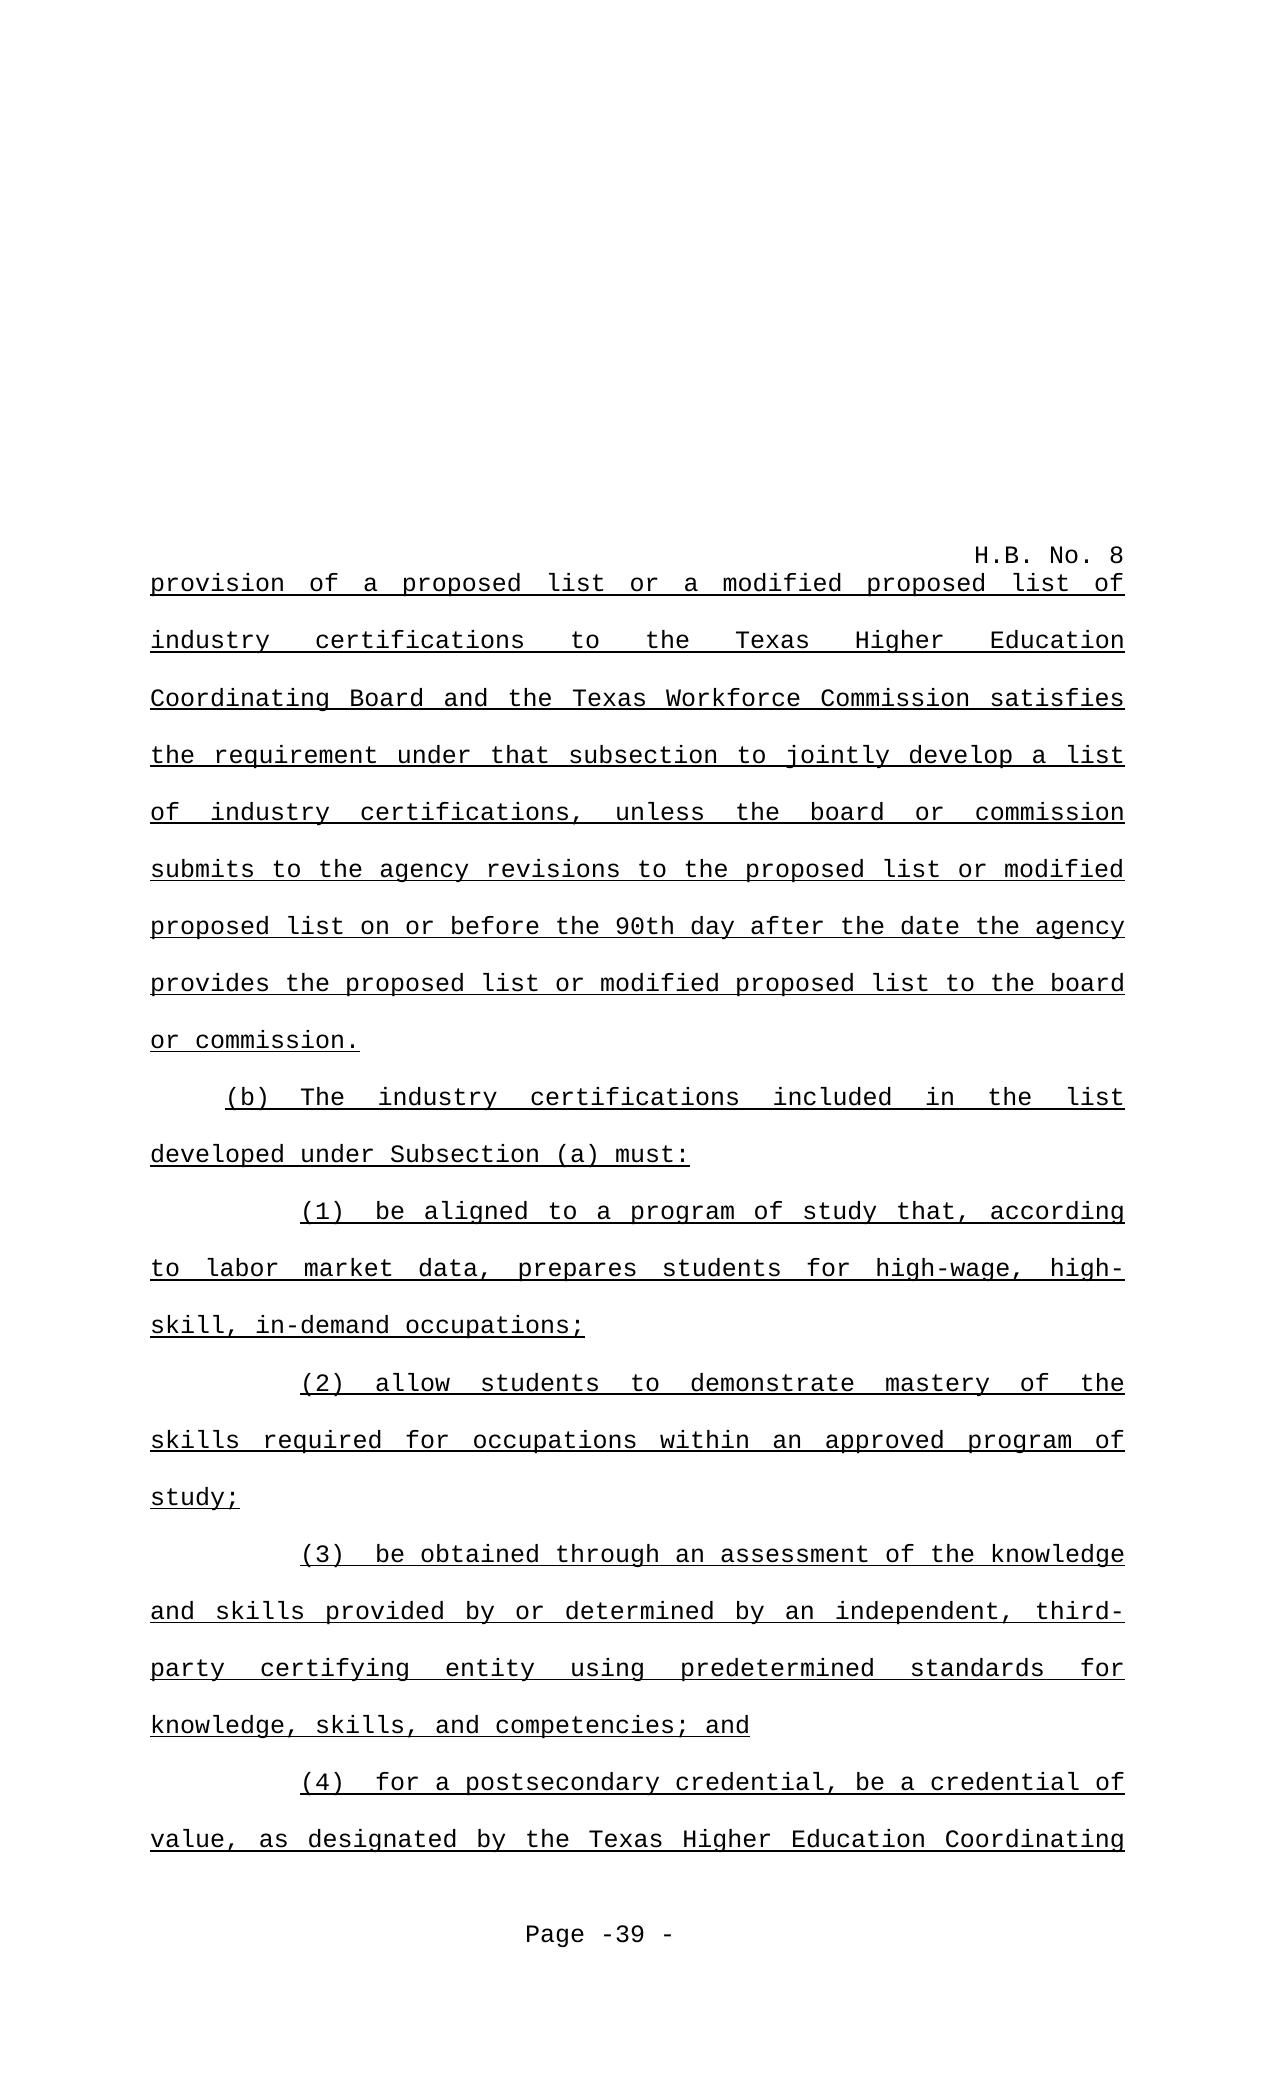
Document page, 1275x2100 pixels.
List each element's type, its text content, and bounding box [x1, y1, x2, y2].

text (1) be aligned to a program of study that, according to labor market data, prepares students for high-wage, high-skill, in-demand occupations; [150, 1199, 1125, 1279]
text (3) be obtained through an assessment of the knowledge and skills provided by or determined by an independent, third-party certifying entity using predetermined standards for knowledge, skills, and competencies; and [150, 1623, 1125, 1679]
text (3) be obtained through an assessment of the knowledge and skills provided by or determined by an independent, third-party certifying entity using predetermined standards for knowledge, skills, and competencies; and [150, 1680, 1125, 1741]
text (b) The industry certifications included in the list developed under Subsection (a) must: [150, 1084, 1125, 1170]
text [150, 571, 1125, 594]
text (2) allow students to demonstrate mastery of the skills required for occupations within an approved program of study; [150, 1370, 1125, 1450]
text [150, 1769, 1125, 1850]
text (1) be aligned to a program of study that, according to labor market data, prepares students for high-wage, high-skill, in-demand occupations; [150, 1281, 1125, 1341]
text (3) be obtained through an assessment of the knowledge and skills provided by or determined by an independent, third-party certifying entity using predetermined standards for knowledge, skills, and competencies; and [150, 1541, 1125, 1622]
text (2) allow students to demonstrate mastery of the skills required for occupations within an approved program of study; [150, 1452, 1125, 1513]
